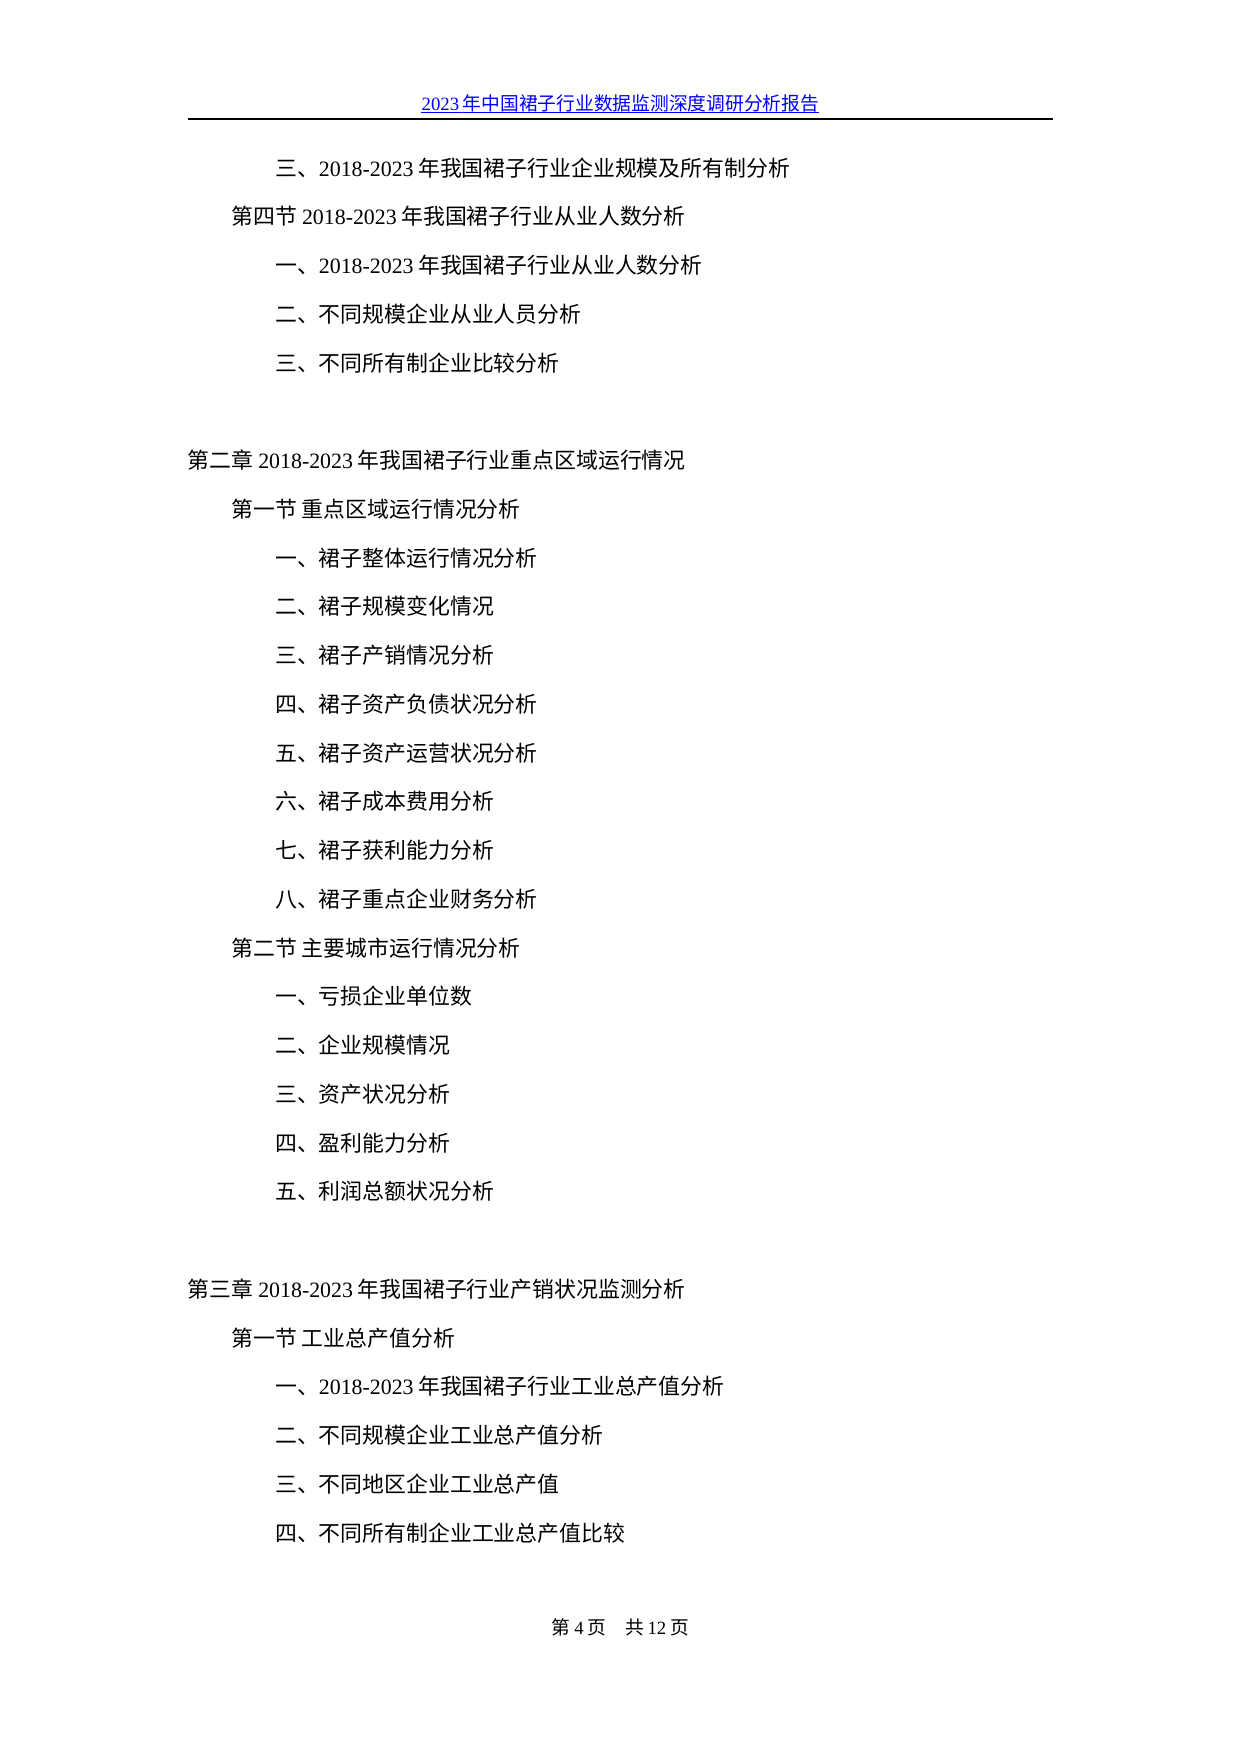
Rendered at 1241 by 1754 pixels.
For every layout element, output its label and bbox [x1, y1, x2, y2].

text [187, 150, 1053, 1548]
